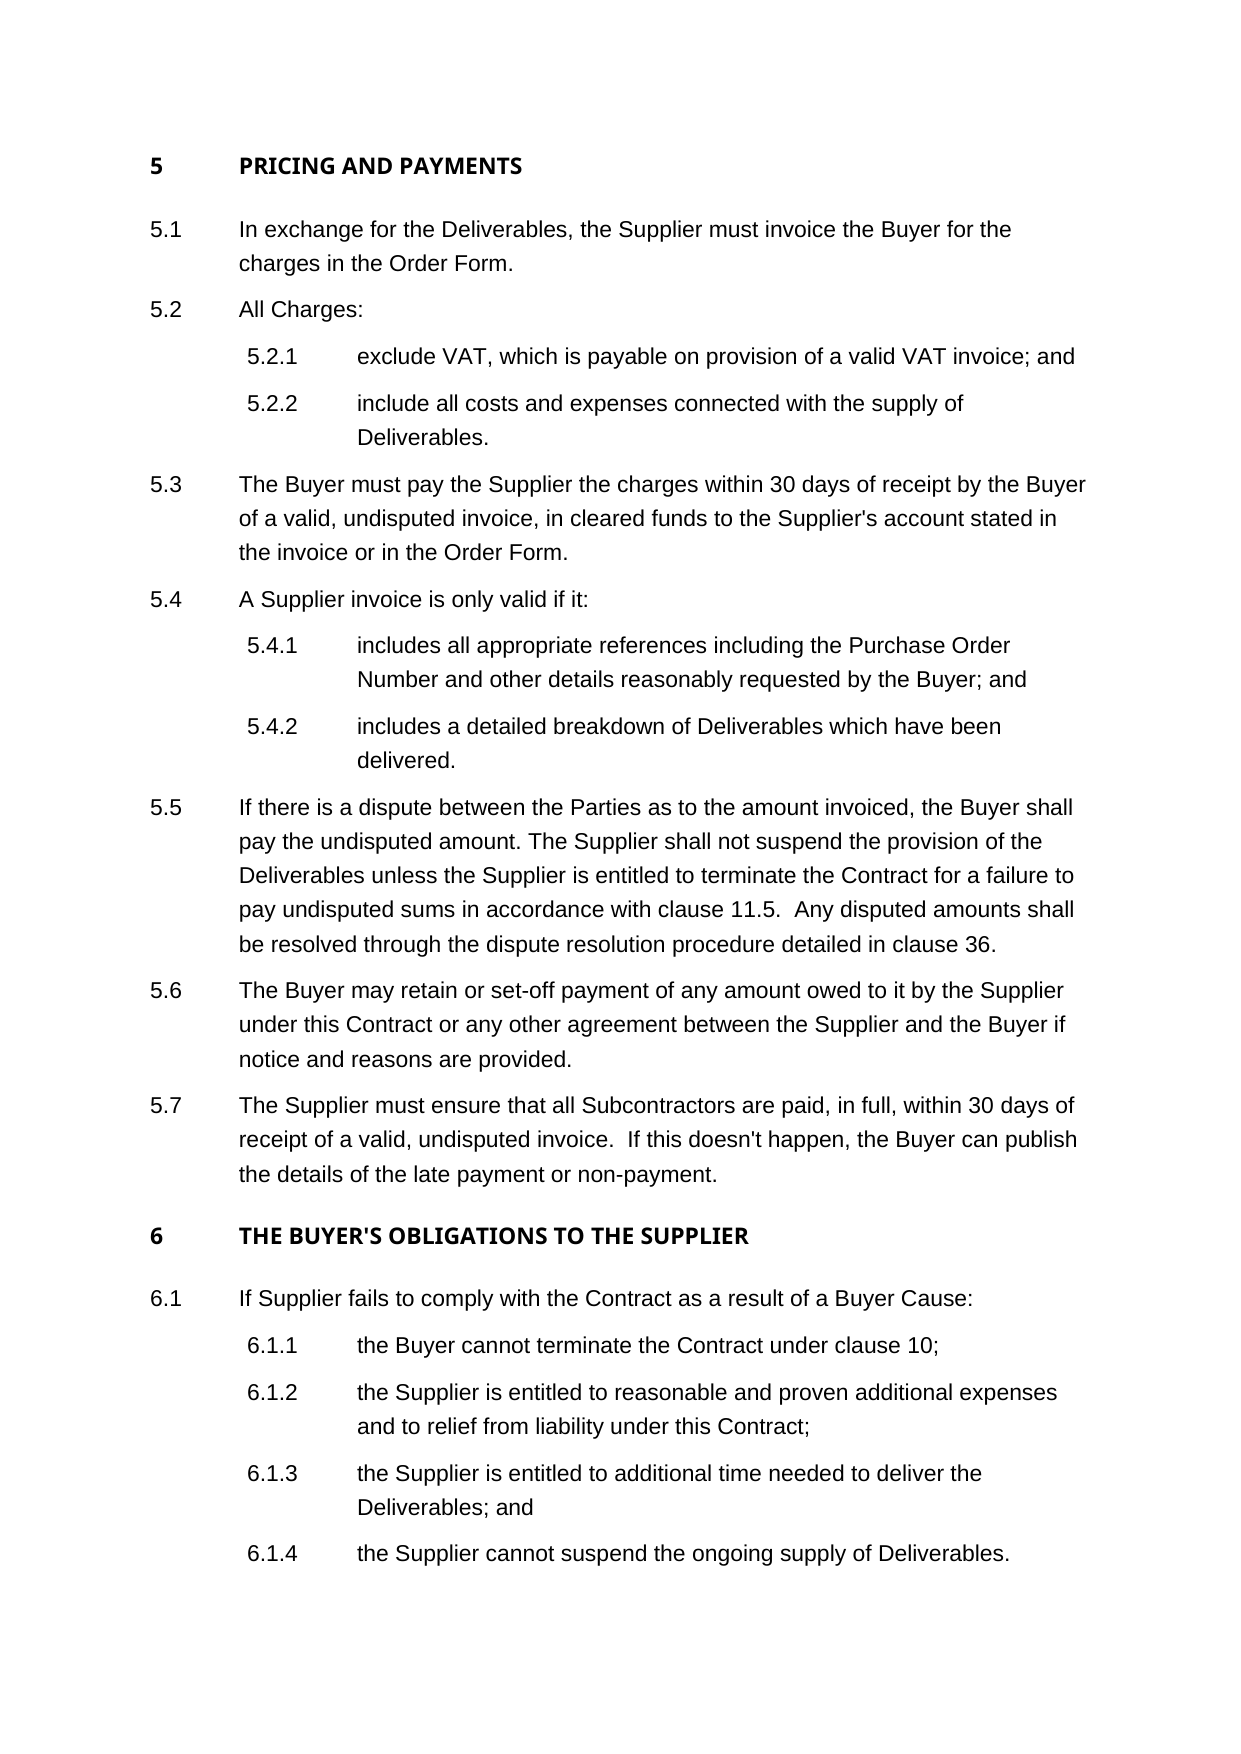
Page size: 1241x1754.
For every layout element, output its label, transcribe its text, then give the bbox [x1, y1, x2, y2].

list If Supplier fails to comply with the Contract as a result of a Buyer Cause: [150, 1285, 1090, 1312]
list The Buyer's obligations to the Supplier [150, 1220, 1090, 1251]
list the Supplier cannot suspend the ongoing supply of Deliverables. [298, 1540, 1090, 1567]
list The Buyer must pay the Supplier the charges within 30 days of receipt by the Buyer of a valid, undisputed invoice, in cleared funds to the Supplier's account stated in the invoice or in the Order Form. [150, 471, 1090, 565]
list the Supplier is entitled to additional time needed to deliver the Deliverables; and [298, 1459, 1090, 1520]
list the Buyer cannot terminate the Contract under clause 11; [298, 1332, 1090, 1358]
list includes a detailed breakdown of Deliverables which have been delivered. [298, 713, 1090, 774]
list All Charges: [150, 296, 1090, 323]
list exclude VAT, which is payable on provision of a valid VAT invoice; and [298, 343, 1090, 369]
list The Buyer may retain or set-off payment of any amount owed to it by the Supplier under this Contract or any other agreement between the Supplier and the Buyer if notice and reasons are provided. [150, 977, 1090, 1072]
list the Supplier is entitled to reasonable and proven additional expenses and to relief from liability under this Contract; [298, 1379, 1090, 1439]
list A Supplier invoice is only valid if it: [150, 586, 1090, 612]
list Pricing and payments [150, 150, 1090, 181]
list includes all appropriate references including the Purchase Order Number and other details reasonably requested by the Buyer; and [298, 632, 1090, 693]
list In exchange for the Deliverables, the Supplier must invoice the Buyer for the charges in the Order Form. [150, 216, 1090, 276]
list include all costs and expenses connected with the supply of Deliverables. [298, 390, 1090, 450]
list If there is a dispute between the Parties as to the amount invoiced, the Buyer shall pay the undisputed amount. The Supplier shall not suspend the provision of the Deliverables unless the Supplier is entitled to terminate the Contract for a failure to pay undisputed sums in accordance with clause 11.6. Any disputed amounts shall be resolved through the dispute resolution procedure detailed in clause 36. [150, 794, 1090, 957]
list The Supplier must ensure that all Subcontractors are paid, in full, within 30 days of receipt of a valid, undisputed invoice. If this doesn't happen, the Buyer can publish the details of the late payment or non-payment. [150, 1092, 1090, 1187]
